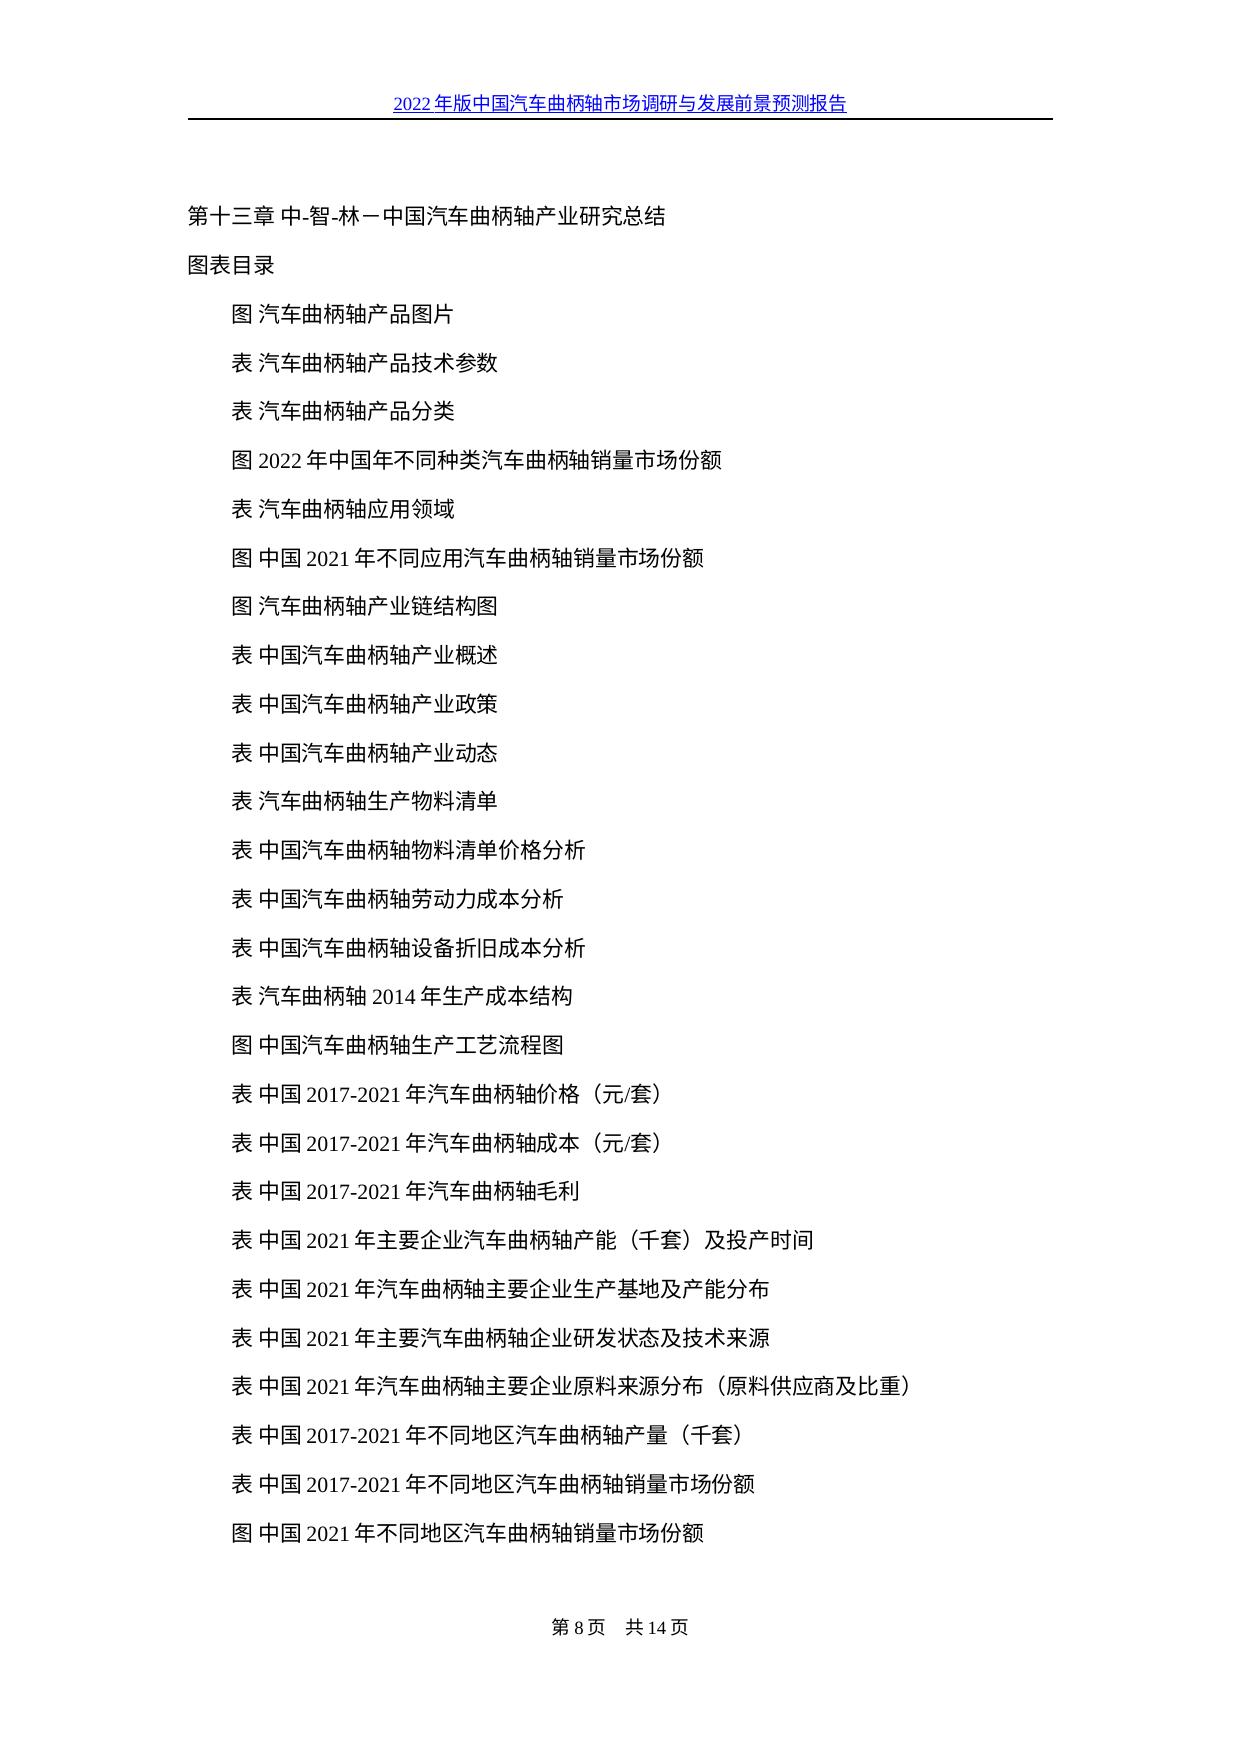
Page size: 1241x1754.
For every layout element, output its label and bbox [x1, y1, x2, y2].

text [187, 150, 1053, 1548]
